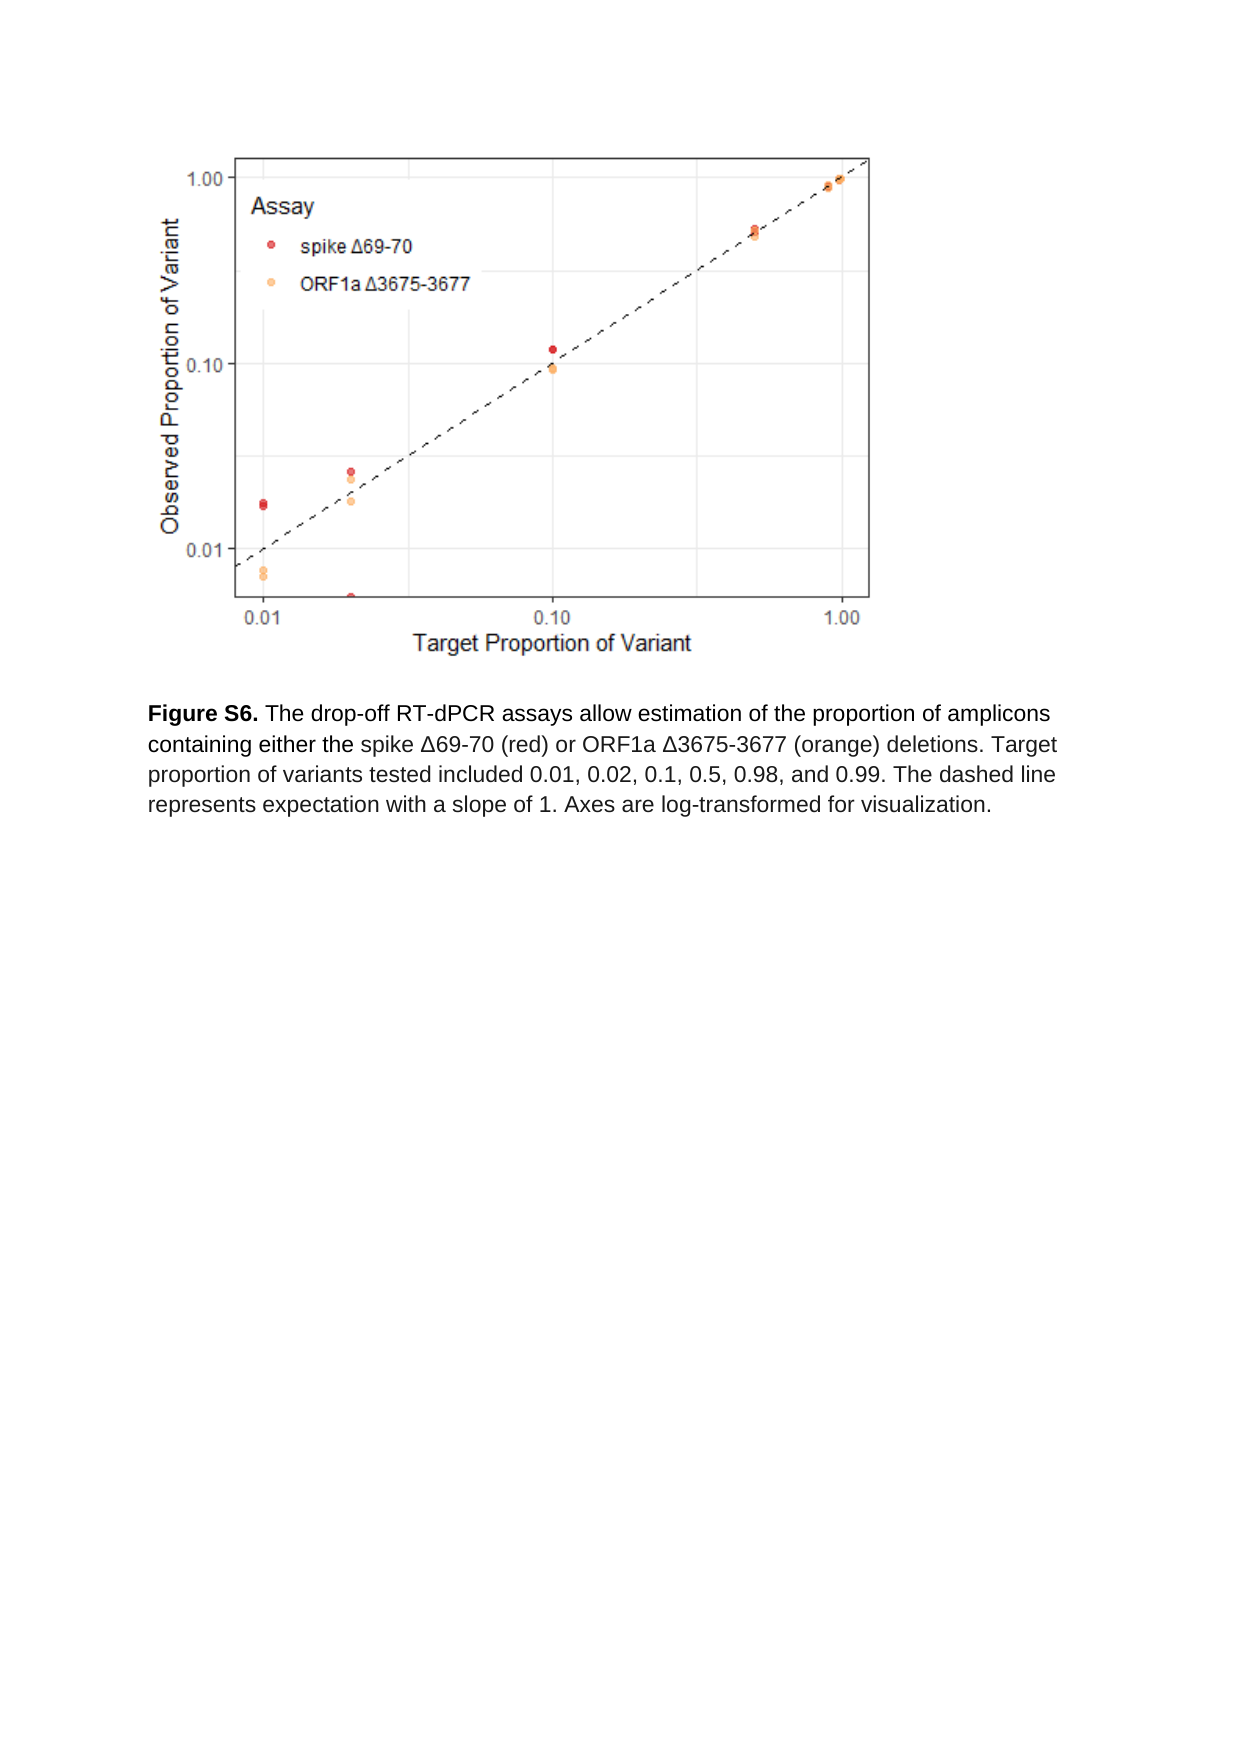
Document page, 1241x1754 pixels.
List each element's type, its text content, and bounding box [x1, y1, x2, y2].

picture [147, 147, 881, 667]
text Figure S6. The drop-off RT-dPCR assays allow estimation of the proportion of amplicons containing either the spike Δ69-70 (red) or ORF1a Δ3675-3677 (orange) deletions. Target proportion of variants tested included 0.01, 0.02, 0.1, 0.5, 0.98, and 0.99. The dashed line represents expectation with a slope of 1. Axes are log-transformed for visualization. [148, 700, 1093, 817]
